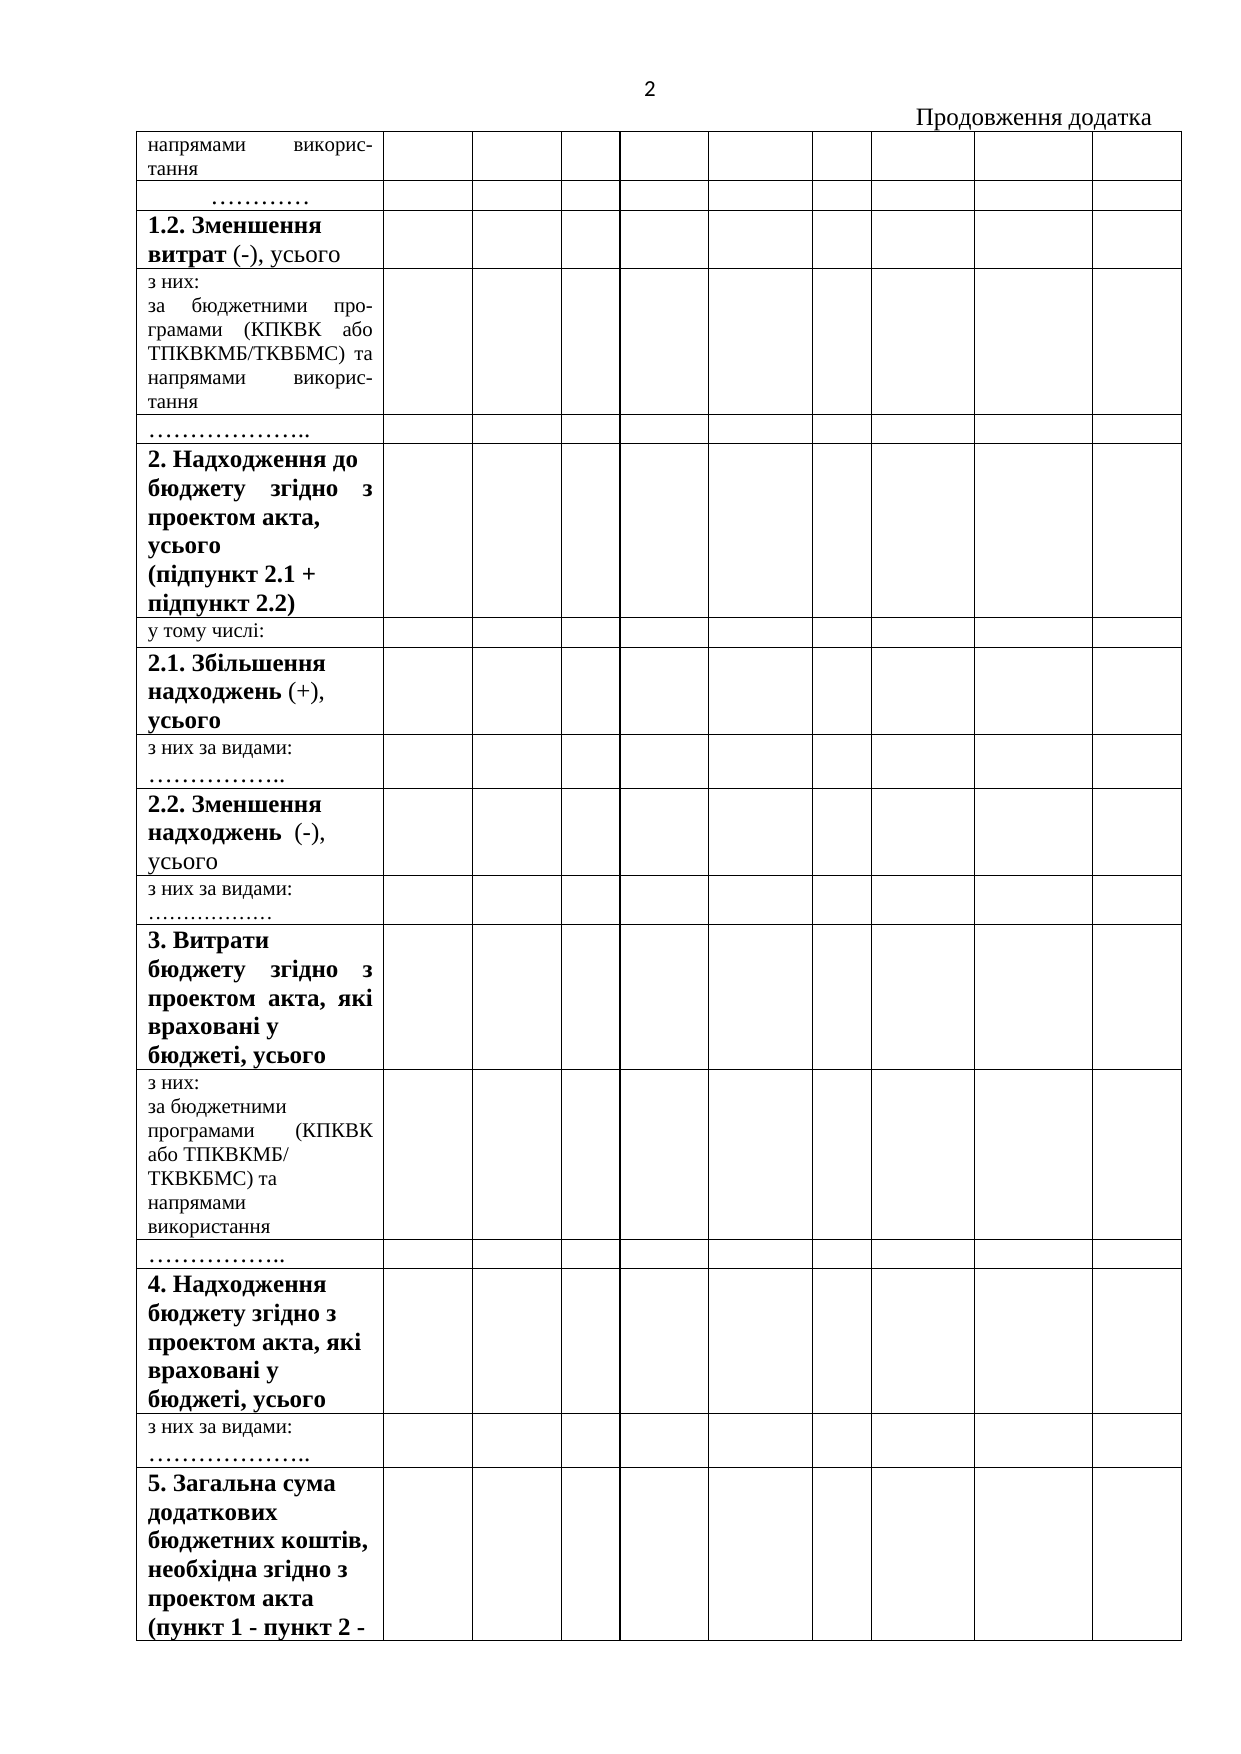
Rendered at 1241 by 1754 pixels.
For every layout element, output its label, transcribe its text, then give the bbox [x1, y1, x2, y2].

table_cell [384, 1468, 472, 1640]
table_cell [384, 618, 472, 647]
table_cell [473, 444, 561, 617]
table_cell [813, 269, 871, 413]
table_cell …………….. [137, 1240, 383, 1268]
table_cell [1093, 415, 1181, 443]
table_cell [562, 925, 619, 1069]
table_cell [473, 1414, 561, 1467]
table_cell [1093, 269, 1181, 413]
table_cell [1093, 1240, 1181, 1268]
table_cell [473, 1240, 561, 1268]
table_cell [562, 735, 619, 788]
table_cell [384, 876, 472, 924]
table_cell [709, 1269, 812, 1413]
table_cell [621, 1269, 708, 1413]
table_cell [872, 132, 974, 180]
table_cell [562, 415, 619, 443]
table_cell [975, 269, 1092, 413]
table_cell [1093, 789, 1181, 875]
table_cell [621, 1070, 708, 1238]
table_cell 2.2. Зменшення надходжень (-), усього [137, 789, 383, 875]
table_cell [562, 618, 619, 647]
table_cell у тому числі: [137, 618, 383, 647]
table_cell [975, 1240, 1092, 1268]
table_cell [1093, 181, 1181, 209]
table_cell [813, 1414, 871, 1467]
table_cell [813, 415, 871, 443]
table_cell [137, 1468, 383, 1640]
table_cell [975, 789, 1092, 875]
table_cell [813, 444, 871, 617]
table_cell [813, 925, 871, 1069]
table_cell [621, 211, 708, 268]
table_cell [975, 618, 1092, 647]
table_cell [872, 618, 974, 647]
table_cell [709, 925, 812, 1069]
table_cell [384, 132, 472, 180]
table_cell [872, 789, 974, 875]
table_cell [975, 444, 1092, 617]
table_cell [813, 132, 871, 180]
table_cell [1093, 925, 1181, 1069]
table_cell [473, 415, 561, 443]
table_cell [384, 1070, 472, 1238]
table_cell 3. Витрати бюджету згідно з проектом акта, які враховані у бюджеті, усього [137, 925, 383, 1069]
table_cell [1093, 1269, 1181, 1413]
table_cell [137, 269, 383, 413]
table_cell [1093, 1468, 1181, 1640]
table_cell [813, 735, 871, 788]
table_cell [473, 181, 561, 209]
table_cell [562, 1414, 619, 1467]
table_cell з них за видами: ……………… [137, 876, 383, 924]
table_cell [1093, 618, 1181, 647]
table_cell [975, 1070, 1092, 1238]
table_cell [562, 211, 619, 268]
table_cell [1093, 735, 1181, 788]
table_cell [562, 181, 619, 209]
table_cell [621, 735, 708, 788]
table_cell [1093, 211, 1181, 268]
table_cell [562, 1468, 619, 1640]
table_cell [137, 132, 383, 180]
table_cell [872, 1070, 974, 1238]
table_cell [813, 1240, 871, 1268]
table_cell [975, 415, 1092, 443]
table_cell [621, 648, 708, 734]
table_cell [872, 925, 974, 1069]
table_cell [709, 132, 812, 180]
table_cell [621, 925, 708, 1069]
table_cell [813, 618, 871, 647]
table_cell [872, 735, 974, 788]
table_cell [709, 1468, 812, 1640]
table_cell [621, 415, 708, 443]
table_cell [384, 444, 472, 617]
table_cell [813, 1468, 871, 1640]
table_cell [975, 1414, 1092, 1467]
table_cell [709, 444, 812, 617]
table_cell [621, 181, 708, 209]
table_cell [975, 211, 1092, 268]
table_cell ………… [137, 181, 383, 209]
table_cell [384, 211, 472, 268]
table_cell [872, 444, 974, 617]
table_cell [621, 132, 708, 180]
table_cell [975, 1468, 1092, 1640]
table_cell [384, 181, 472, 209]
table_cell [621, 618, 708, 647]
table_cell [562, 132, 619, 180]
table_cell [562, 1269, 619, 1413]
table_cell [975, 925, 1092, 1069]
table_cell [1093, 1414, 1181, 1467]
table_cell [562, 1240, 619, 1268]
table_cell [872, 1240, 974, 1268]
table_cell [975, 648, 1092, 734]
table_cell [473, 789, 561, 875]
table_cell [813, 648, 871, 734]
table_cell [813, 876, 871, 924]
table_cell [872, 415, 974, 443]
table_cell [473, 1070, 561, 1238]
table_cell [709, 789, 812, 875]
table_cell [621, 269, 708, 413]
table_cell [562, 269, 619, 413]
table_cell [384, 648, 472, 734]
table_cell [975, 132, 1092, 180]
table_cell [384, 415, 472, 443]
table_cell [709, 211, 812, 268]
table_cell [813, 1269, 871, 1413]
table_cell [621, 444, 708, 617]
table_cell [709, 269, 812, 413]
table_cell [562, 876, 619, 924]
table_cell [872, 211, 974, 268]
table_cell [1093, 444, 1181, 617]
table_cell [1093, 1070, 1181, 1238]
table_cell [473, 735, 561, 788]
table_cell [709, 1240, 812, 1268]
table_cell [709, 415, 812, 443]
table_cell [872, 1468, 974, 1640]
table_cell [813, 789, 871, 875]
table_cell [872, 1269, 974, 1413]
table_cell [872, 1414, 974, 1467]
table_cell 4. Надходження бюджету згідно з проектом акта, які враховані у бюджеті, усього [137, 1269, 383, 1413]
table_cell [975, 1269, 1092, 1413]
table_cell [621, 876, 708, 924]
table_cell [473, 269, 561, 413]
table_cell [872, 269, 974, 413]
table_cell [872, 876, 974, 924]
table_cell 2.1. Збільшення надходжень (+), усього [137, 648, 383, 734]
table_cell [473, 648, 561, 734]
table_cell [813, 1070, 871, 1238]
table_cell [384, 735, 472, 788]
table_cell з них за видами: …………….. [137, 735, 383, 788]
table_cell [384, 789, 472, 875]
table_cell [1093, 132, 1181, 180]
table_cell [621, 1468, 708, 1640]
table_cell [709, 648, 812, 734]
table_cell [709, 1070, 812, 1238]
table_cell [621, 789, 708, 875]
table_cell [473, 925, 561, 1069]
table_cell [562, 444, 619, 617]
table_cell [709, 876, 812, 924]
table_cell [975, 735, 1092, 788]
table_cell [813, 181, 871, 209]
table_cell [621, 1414, 708, 1467]
table_cell [709, 1414, 812, 1467]
table_cell [384, 1269, 472, 1413]
table_cell ……………….. [137, 415, 383, 443]
table_cell з них: за бюджетними програмами (КПКВК або ТПКВКМБ/ ТКВКБМС) та напрямами використання [137, 1070, 383, 1238]
table_cell [384, 1414, 472, 1467]
table_cell [1093, 876, 1181, 924]
table_cell [473, 1269, 561, 1413]
table_cell [473, 1468, 561, 1640]
table_cell [562, 648, 619, 734]
table_cell [384, 269, 472, 413]
table_cell [384, 925, 472, 1069]
table_cell 2. Надходження до бюджету згідно з проектом акта, усього (підпункт 2.1 + підпункт 2.2) [137, 444, 383, 617]
table_cell [975, 876, 1092, 924]
table_cell [473, 876, 561, 924]
table_cell [562, 789, 619, 875]
table_cell [872, 181, 974, 209]
table_cell [813, 211, 871, 268]
table_cell 1.2. Зменшення витрат (-), усього [137, 211, 383, 268]
table_cell [709, 618, 812, 647]
table_cell [709, 181, 812, 209]
table_cell [709, 735, 812, 788]
table_cell [473, 618, 561, 647]
table_cell [621, 1240, 708, 1268]
table_cell з них за видами: ……………….. [137, 1414, 383, 1467]
table_cell [473, 211, 561, 268]
table_cell [1093, 648, 1181, 734]
table_cell [975, 181, 1092, 209]
table_cell [473, 132, 561, 180]
table_cell [562, 1070, 619, 1238]
table_cell [384, 1240, 472, 1268]
table_cell [872, 648, 974, 734]
